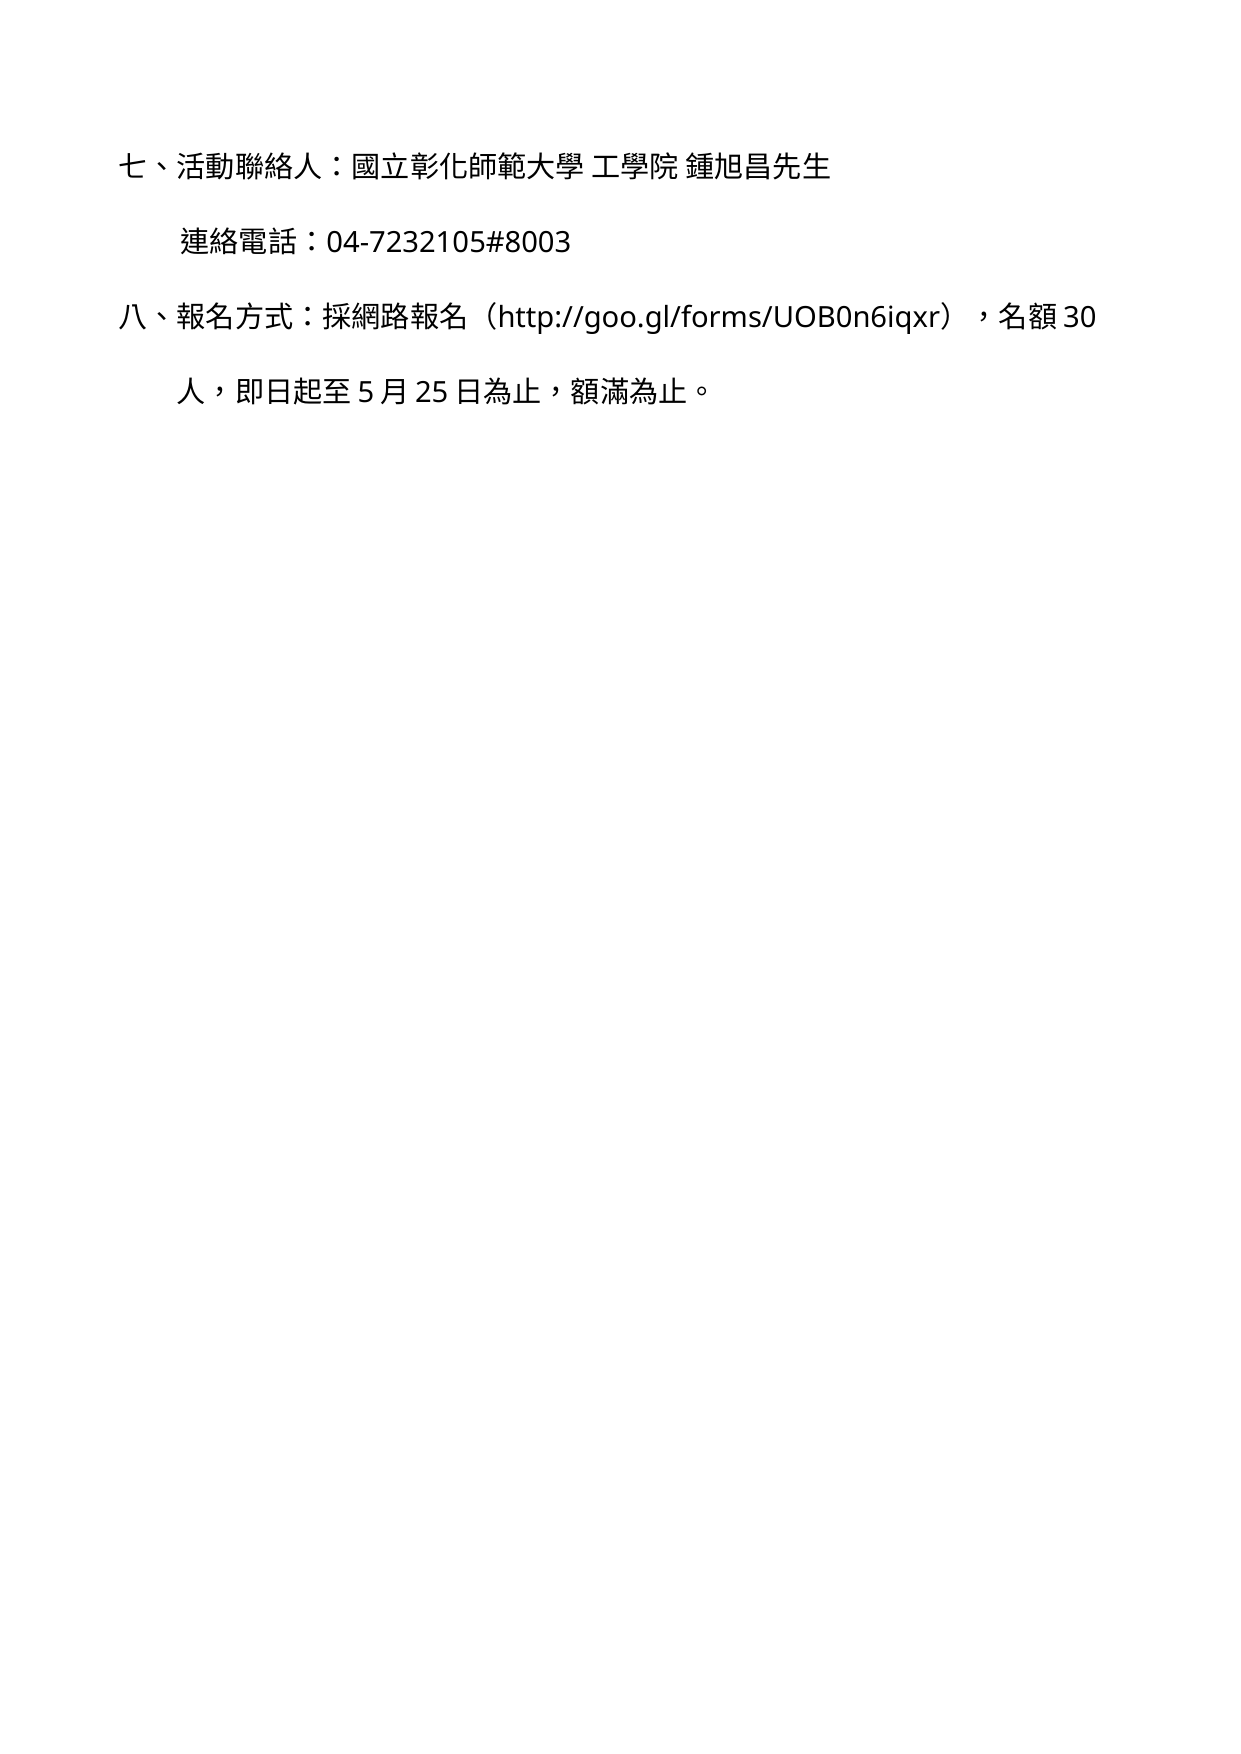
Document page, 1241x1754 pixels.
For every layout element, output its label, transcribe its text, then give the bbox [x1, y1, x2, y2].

text 八、報名方式：採網路報名（http://goo.gl/forms/UOB0n6iqxr），名額30人，即日起至5月25日為止，額滿為止。 [118, 277, 1122, 427]
text 七、活動聯絡人：國立彰化師範大學 工學院 鍾旭昌先生 [118, 127, 1122, 202]
text 連絡電話：04-7232105#8003 [180, 202, 1122, 277]
